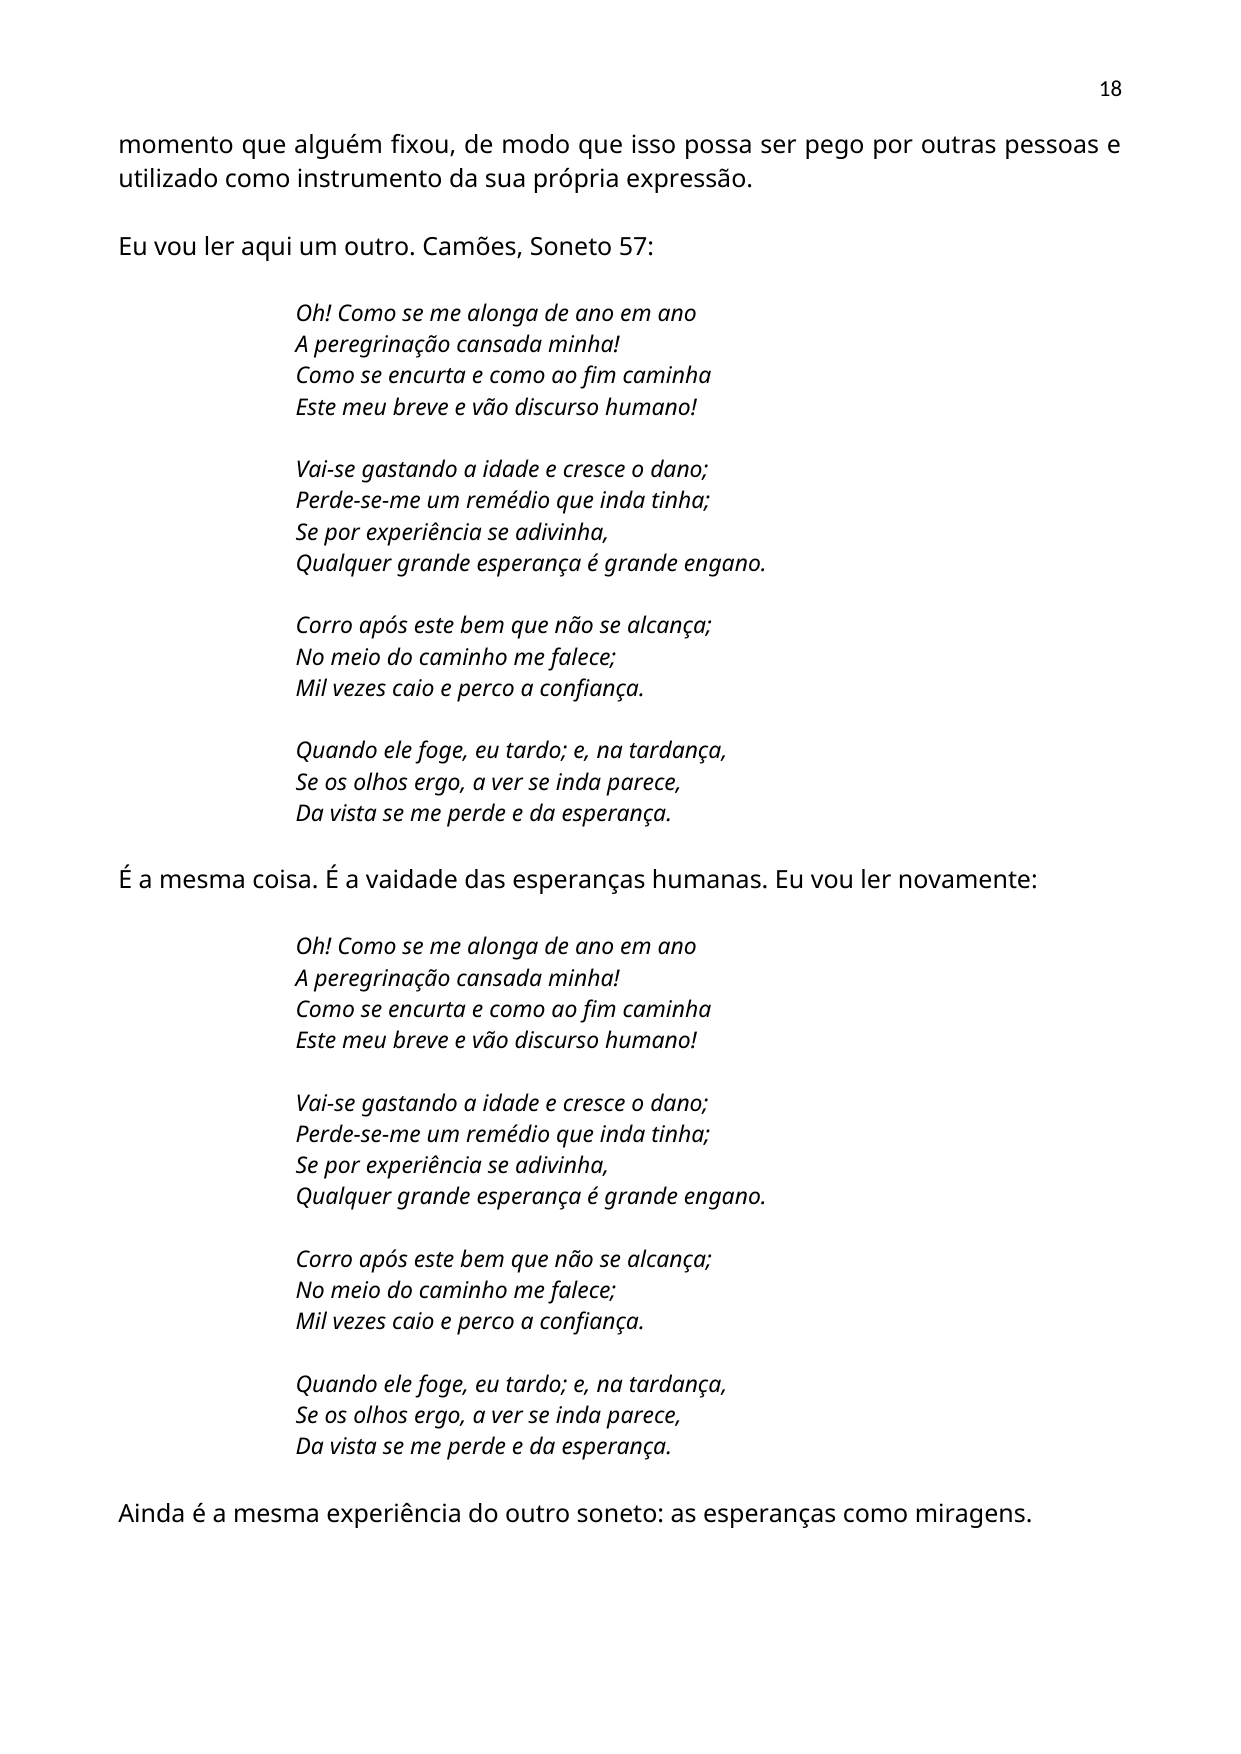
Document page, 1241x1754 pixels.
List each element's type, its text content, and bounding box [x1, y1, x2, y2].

text Como se encurta e como ao fim caminha [295, 993, 945, 1024]
text É a mesma coisa. É a vaidade das esperanças humanas. Eu vou ler novamente: [118, 862, 1122, 896]
text Perde-se-me um remédio que inda tinha; [295, 484, 945, 516]
text Se por experiência se adivinha, [295, 516, 945, 547]
text No meio do caminho me falece; [295, 641, 945, 672]
text Da vista se me perde e da esperança. [295, 797, 945, 828]
text Ainda é a mesma experiência do outro soneto: as esperanças como miragens. [118, 1496, 1122, 1530]
text Corro após este bem que não se alcança; [295, 1243, 945, 1274]
text Qualquer grande esperança é grande engano. [295, 1180, 945, 1212]
text Se os olhos ergo, a ver se inda parece, [295, 1399, 945, 1430]
text A peregrinação cansada minha! [295, 328, 945, 359]
text Da vista se me perde e da esperança. [295, 1430, 945, 1462]
text A peregrinação cansada minha! [295, 962, 945, 993]
text Se os olhos ergo, a ver se inda parece, [295, 766, 945, 797]
text Corro após este bem que não se alcança; [295, 609, 945, 641]
text Vai-se gastando a idade e cresce o dano; [295, 453, 945, 484]
text Perde-se-me um remédio que inda tinha; [295, 1118, 945, 1149]
text Mil vezes caio e perco a confiança. [295, 672, 945, 703]
text Mil vezes caio e perco a confiança. [295, 1305, 945, 1337]
text Este meu breve e vão discurso humano! [295, 1024, 945, 1055]
text Este meu breve e vão discurso humano! [295, 391, 945, 422]
text Como se encurta e como ao fim caminha [295, 359, 945, 391]
text No meio do caminho me falece; [295, 1274, 945, 1305]
text Se por experiência se adivinha, [295, 1149, 945, 1180]
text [118, 127, 1122, 195]
text Oh! Como se me alonga de ano em ano [295, 930, 945, 962]
text Oh! Como se me alonga de ano em ano [295, 297, 945, 328]
text Quando ele foge, eu tardo; e, na tardança, [295, 734, 945, 766]
text Eu vou ler aqui um outro. Camões, Soneto 57: [118, 229, 1122, 263]
text Vai-se gastando a idade e cresce o dano; [295, 1087, 945, 1118]
text Qualquer grande esperança é grande engano. [295, 547, 945, 578]
text Quando ele foge, eu tardo; e, na tardança, [295, 1368, 945, 1399]
